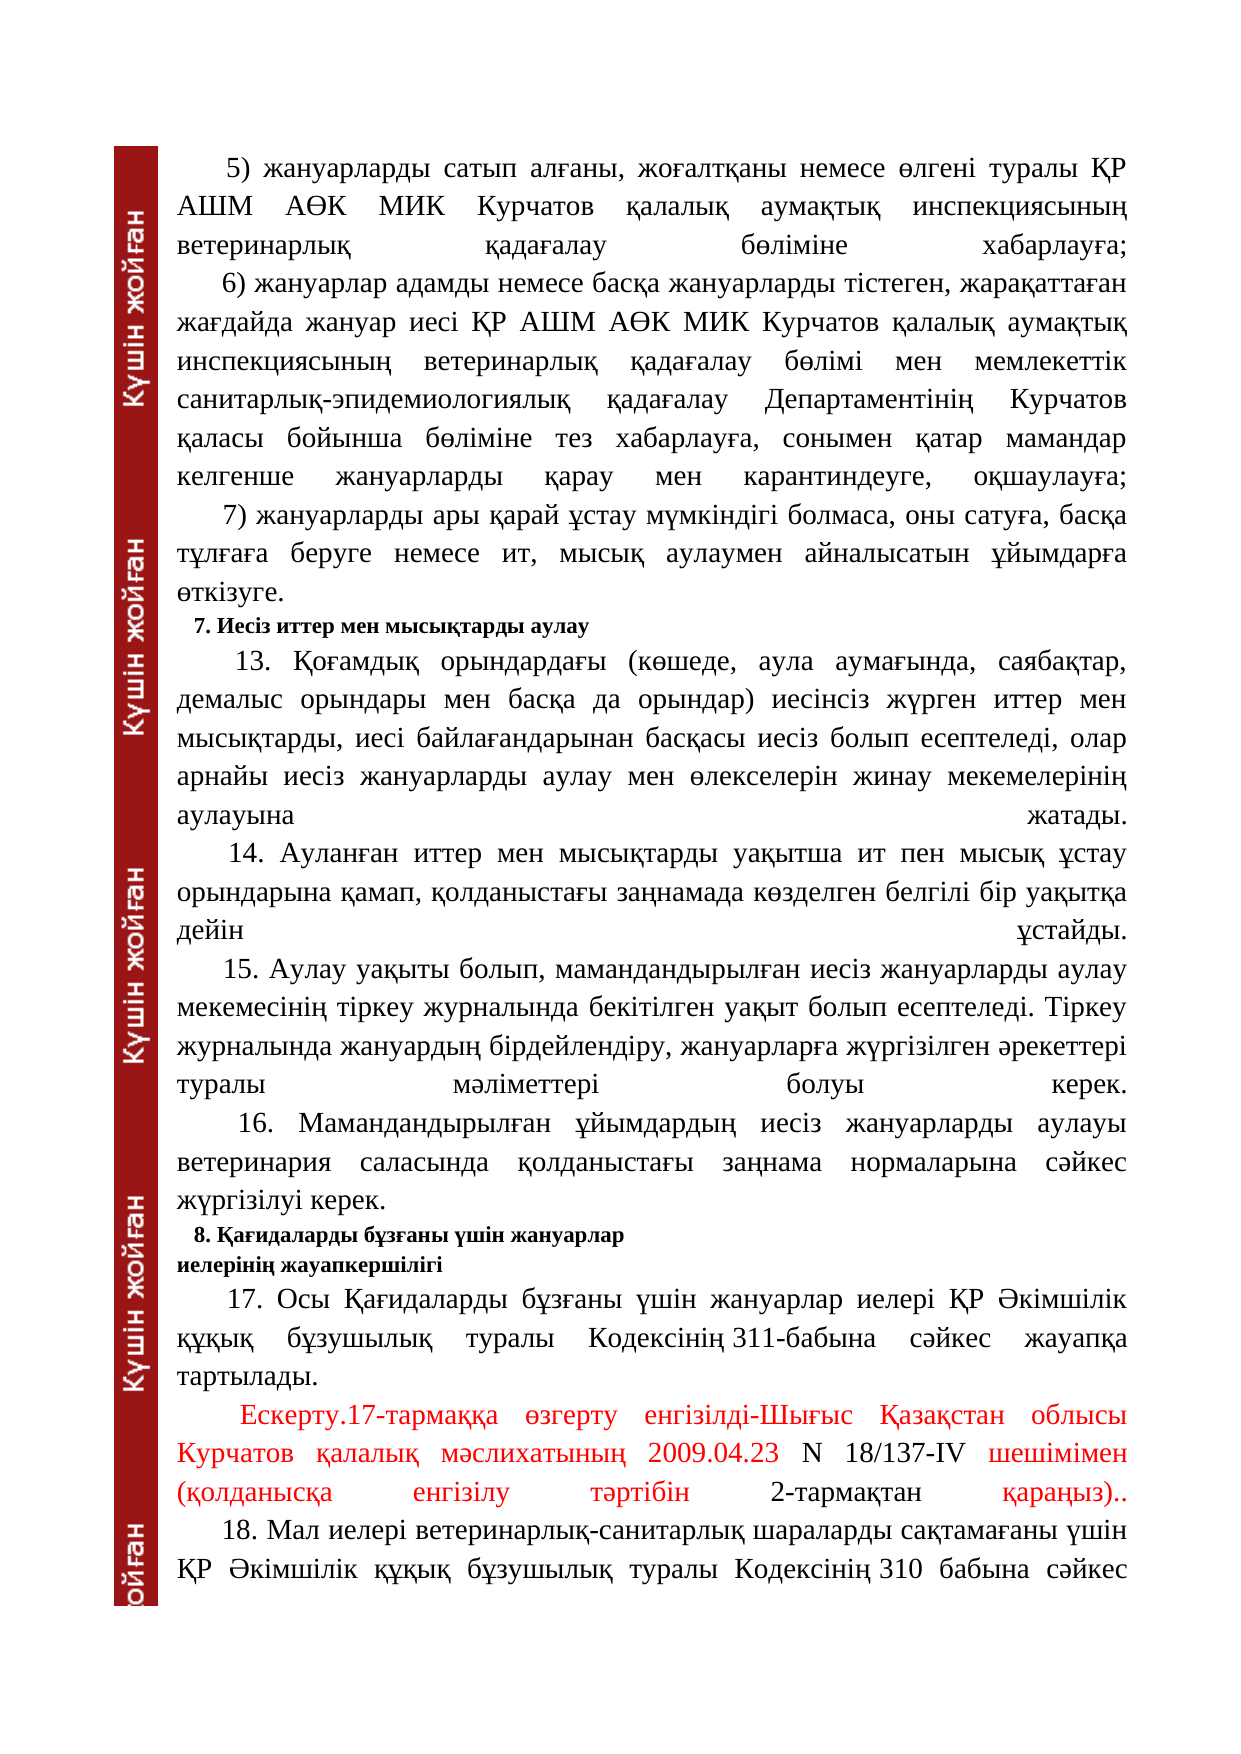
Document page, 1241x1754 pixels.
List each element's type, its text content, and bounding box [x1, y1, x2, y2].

picture [114, 607, 158, 612]
picture [114, 1216, 158, 1221]
text 7. Иесіз иттер мен мысықтарды аулау [112, 612, 1128, 639]
picture [114, 146, 158, 150]
text 8. Қағидаларды бұзғаны үшін жануарлар иелерінің жауапкершілігі [112, 1221, 1128, 1277]
text 13. Қоғамдық орындардағы (көшеде, аула аумағында, саябақтар, демалыс орындары мен басқа да орындар) иесінсіз жүрген иттер мен мысықтарды, иесі байлағандарынан басқасы иесіз болып есептеледі, олар арнайы иесіз жануарларды аулау мен өлекселерін жинау мекемелерінің аулауына жатады. 14. Ауланған иттер мен мысықтарды уақытша ит пен мысық ұстау орындарына қамап, қолданыстағы заңнамада көзделген белгілі бір уақытқа дейін ұстайды. 15. Аулау уақыты болып, мамандандырылған иесіз жануарларды аулау мекемесінің тіркеу журналында бекітілген уақыт болып есептеледі. Тіркеу журналында жануардың бірдейлендіру, жануарларға жүргізілген әрекеттері туралы мәліметтері болуы керек. 16. Мамандандырылған ұйымдардың иесіз жануарларды аулауы ветеринария саласында қолданыстағы заңнама нормаларына сәйкес жүргізілуі керек. [112, 643, 1128, 1216]
picture [114, 1584, 158, 1606]
picture [114, 639, 158, 643]
picture [114, 1277, 158, 1281]
